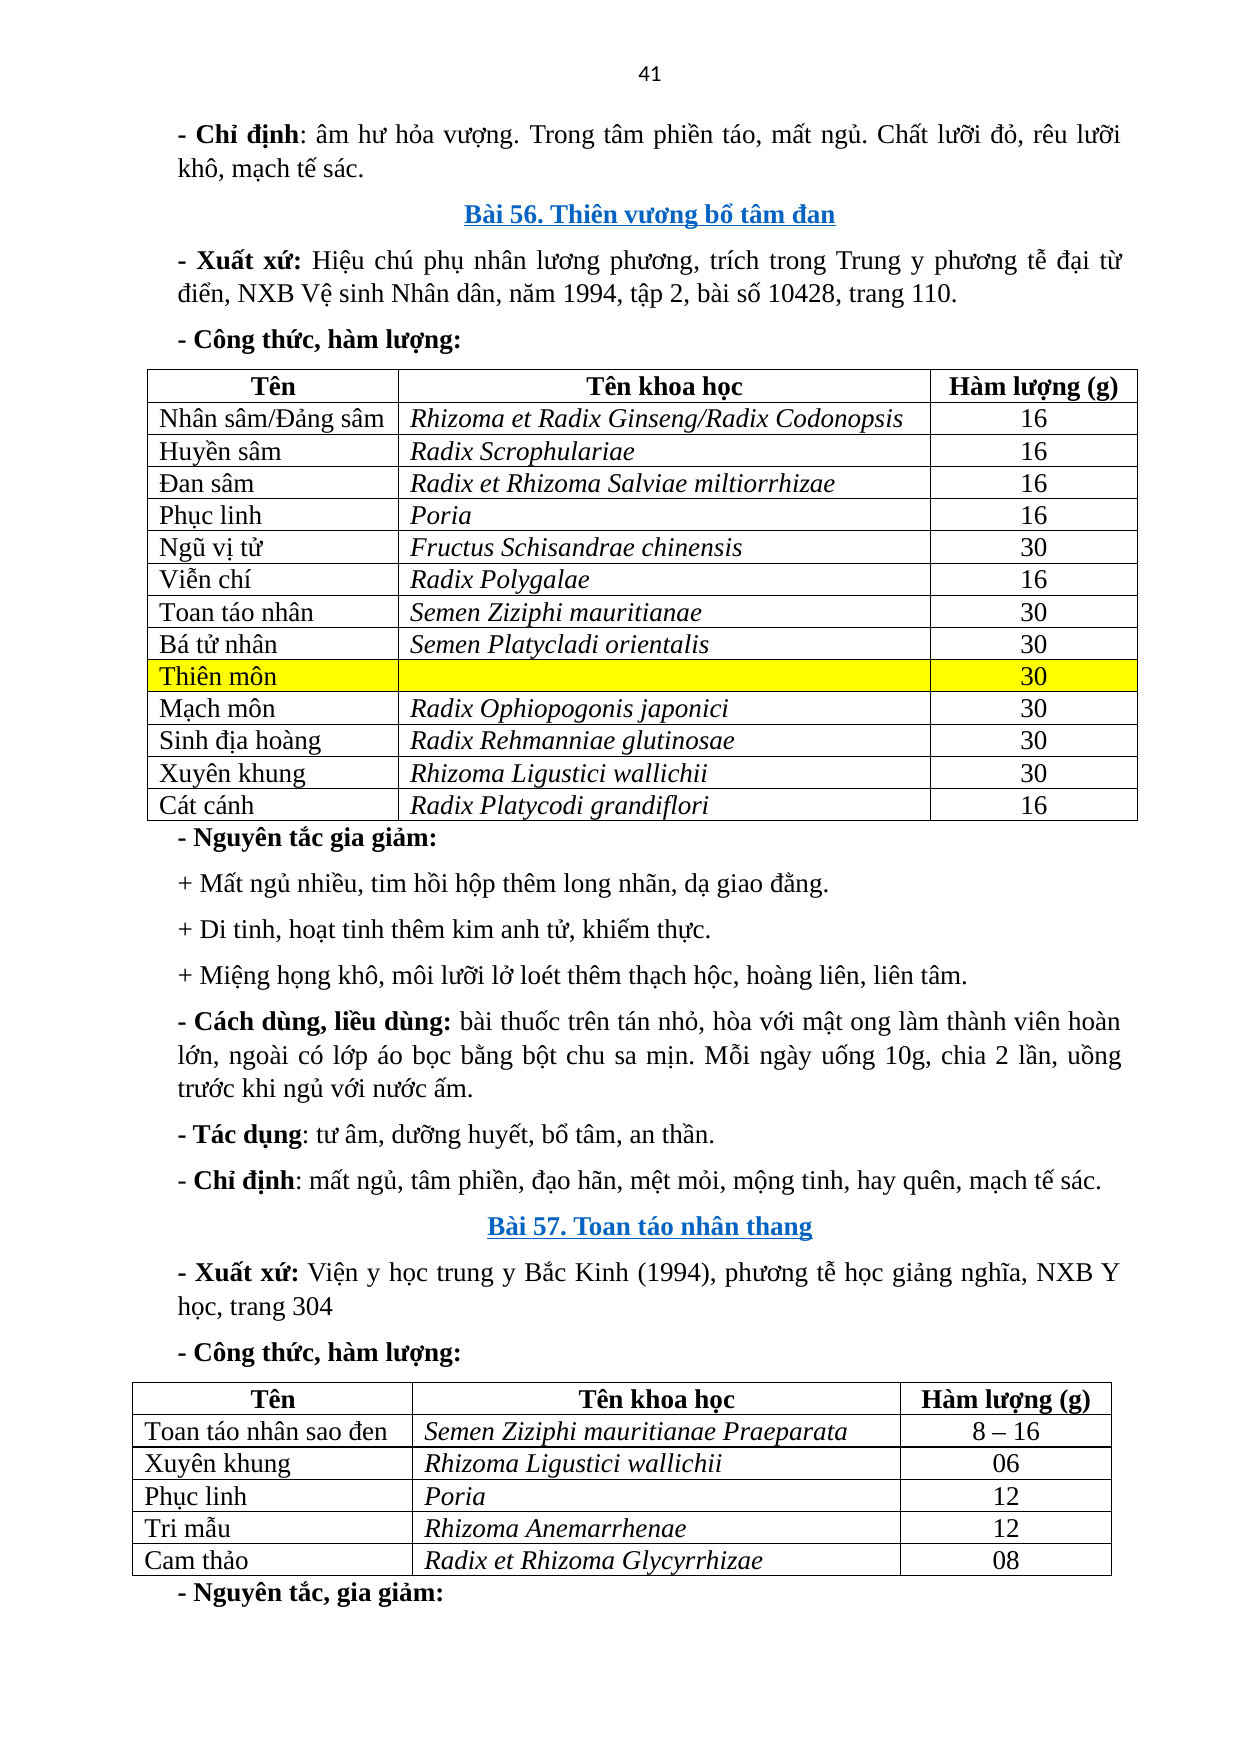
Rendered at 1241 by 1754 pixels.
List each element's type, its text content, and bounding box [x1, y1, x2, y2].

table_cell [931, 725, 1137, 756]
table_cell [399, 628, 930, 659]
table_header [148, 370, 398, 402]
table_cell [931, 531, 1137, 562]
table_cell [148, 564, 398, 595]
subtitle Bài 57. Toan táo nhân thang [177, 1210, 1122, 1242]
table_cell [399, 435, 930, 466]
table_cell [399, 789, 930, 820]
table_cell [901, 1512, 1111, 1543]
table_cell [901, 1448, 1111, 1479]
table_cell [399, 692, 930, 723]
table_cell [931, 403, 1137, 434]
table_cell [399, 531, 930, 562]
text - Tác dụng: tư âm, dưỡng huyết, bổ tâm, an thần. [177, 1118, 1122, 1149]
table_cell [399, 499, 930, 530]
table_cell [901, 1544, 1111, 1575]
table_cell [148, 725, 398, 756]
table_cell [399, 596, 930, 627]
text - Nguyên tắc gia giảm: [177, 821, 1122, 852]
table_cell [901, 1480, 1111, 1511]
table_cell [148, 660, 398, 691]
text - Nguyên tắc, gia giảm: [177, 1576, 1122, 1607]
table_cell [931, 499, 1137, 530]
text + Mất ngủ nhiều, tim hồi hộp thêm long nhãn, dạ giao đằng. [177, 867, 1122, 898]
text - Chỉ định: mất ngủ, tâm phiền, đạo hãn, mệt mỏi, mộng tinh, hay quên, mạch tế sác. [177, 1164, 1122, 1196]
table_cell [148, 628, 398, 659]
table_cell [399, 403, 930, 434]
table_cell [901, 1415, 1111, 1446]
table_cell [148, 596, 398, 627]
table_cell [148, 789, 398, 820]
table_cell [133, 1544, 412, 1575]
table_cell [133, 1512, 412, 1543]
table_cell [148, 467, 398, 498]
text - Chỉ định: âm hư hỏa vượng. Trong tâm phiền táo, mất ngủ. Chất lưỡi đỏ, rêu lưỡi khô, mạch tế sác. [177, 118, 1122, 183]
text - Xuất xứ: Viện y học trung y Bắc Kinh (1994), phương tễ học giảng nghĩa, NXB Y học, trang 304 [177, 1256, 1122, 1321]
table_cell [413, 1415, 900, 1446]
text - Công thức, hàm lượng: [177, 323, 1122, 354]
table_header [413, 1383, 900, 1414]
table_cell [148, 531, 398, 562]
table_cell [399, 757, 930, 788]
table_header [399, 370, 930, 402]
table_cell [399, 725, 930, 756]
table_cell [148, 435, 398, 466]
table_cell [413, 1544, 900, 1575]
text - Công thức, hàm lượng: [177, 1336, 1122, 1367]
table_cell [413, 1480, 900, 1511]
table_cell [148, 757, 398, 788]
text - Cách dùng, liều dùng: bài thuốc trên tán nhỏ, hòa với mật ong làm thành viên hoàn lớn, ngoài có lớp áo bọc bằng bột chu sa mịn. Mỗi ngày uống 10g, chia 2 lần, uồng trước khi ngủ với nước ấm. [177, 1005, 1122, 1103]
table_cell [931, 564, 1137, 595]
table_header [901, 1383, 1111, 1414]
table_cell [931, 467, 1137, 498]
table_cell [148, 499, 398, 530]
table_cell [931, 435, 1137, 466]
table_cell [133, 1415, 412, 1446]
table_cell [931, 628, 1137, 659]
subtitle Bài 56. Thiên vương bổ tâm đan [177, 198, 1122, 229]
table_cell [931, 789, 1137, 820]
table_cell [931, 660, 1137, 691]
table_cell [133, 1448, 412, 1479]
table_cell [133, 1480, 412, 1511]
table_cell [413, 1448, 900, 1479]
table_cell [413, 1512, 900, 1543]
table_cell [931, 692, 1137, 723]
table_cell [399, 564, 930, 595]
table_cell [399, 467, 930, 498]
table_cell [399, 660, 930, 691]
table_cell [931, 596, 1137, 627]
text - Xuất xứ: Hiệu chú phụ nhân lương phương, trích trong Trung y phương tễ đại từ điển, NXB Vệ sinh Nhân dân, năm 1994, tập 2, bài số 10428, trang 110. [177, 244, 1122, 308]
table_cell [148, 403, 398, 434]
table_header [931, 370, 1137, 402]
text + Miệng họng khô, môi lưỡi lở loét thêm thạch hộc, hoàng liên, liên tâm. [177, 959, 1122, 990]
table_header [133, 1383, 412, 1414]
text + Di tinh, hoạt tinh thêm kim anh tử, khiếm thực. [177, 913, 1122, 944]
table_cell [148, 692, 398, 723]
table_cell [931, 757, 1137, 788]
